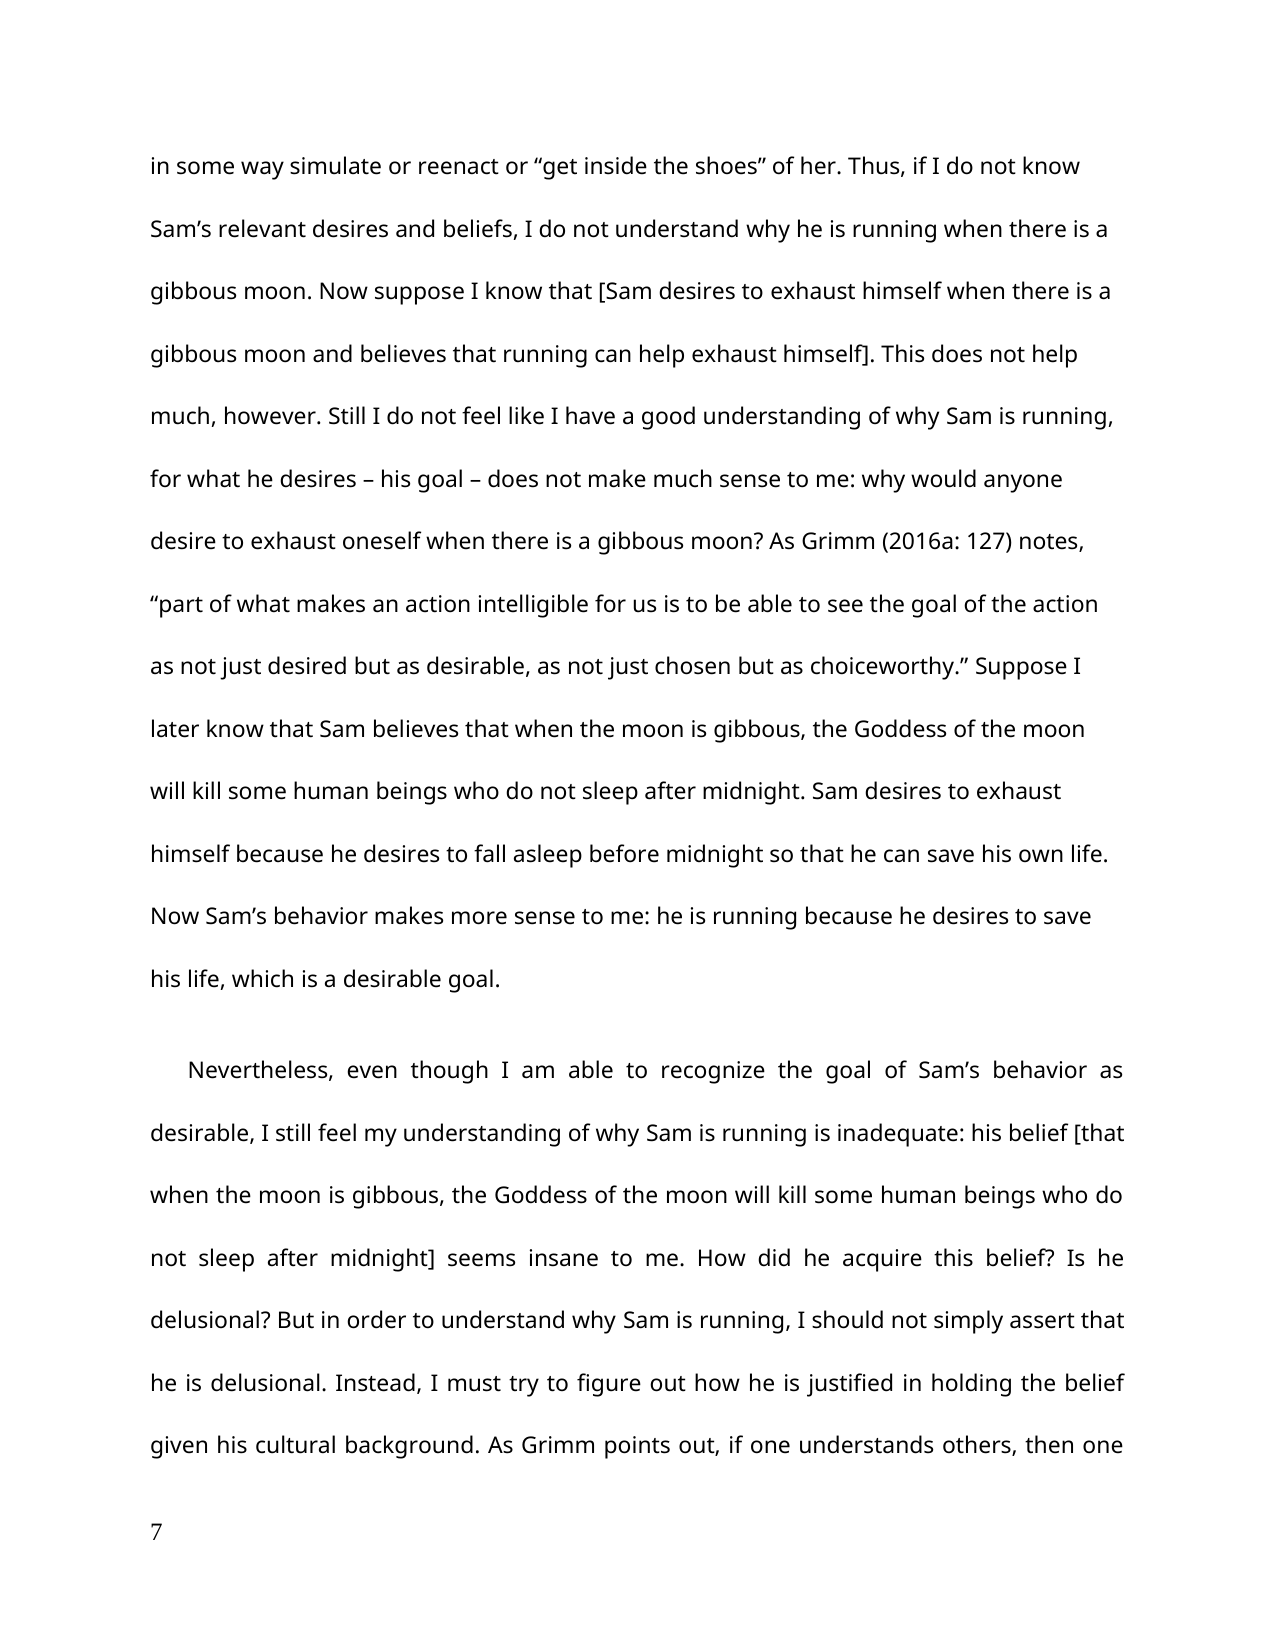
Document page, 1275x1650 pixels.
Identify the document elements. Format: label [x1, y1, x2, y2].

text [150, 150, 1125, 994]
text [150, 1054, 1125, 1460]
